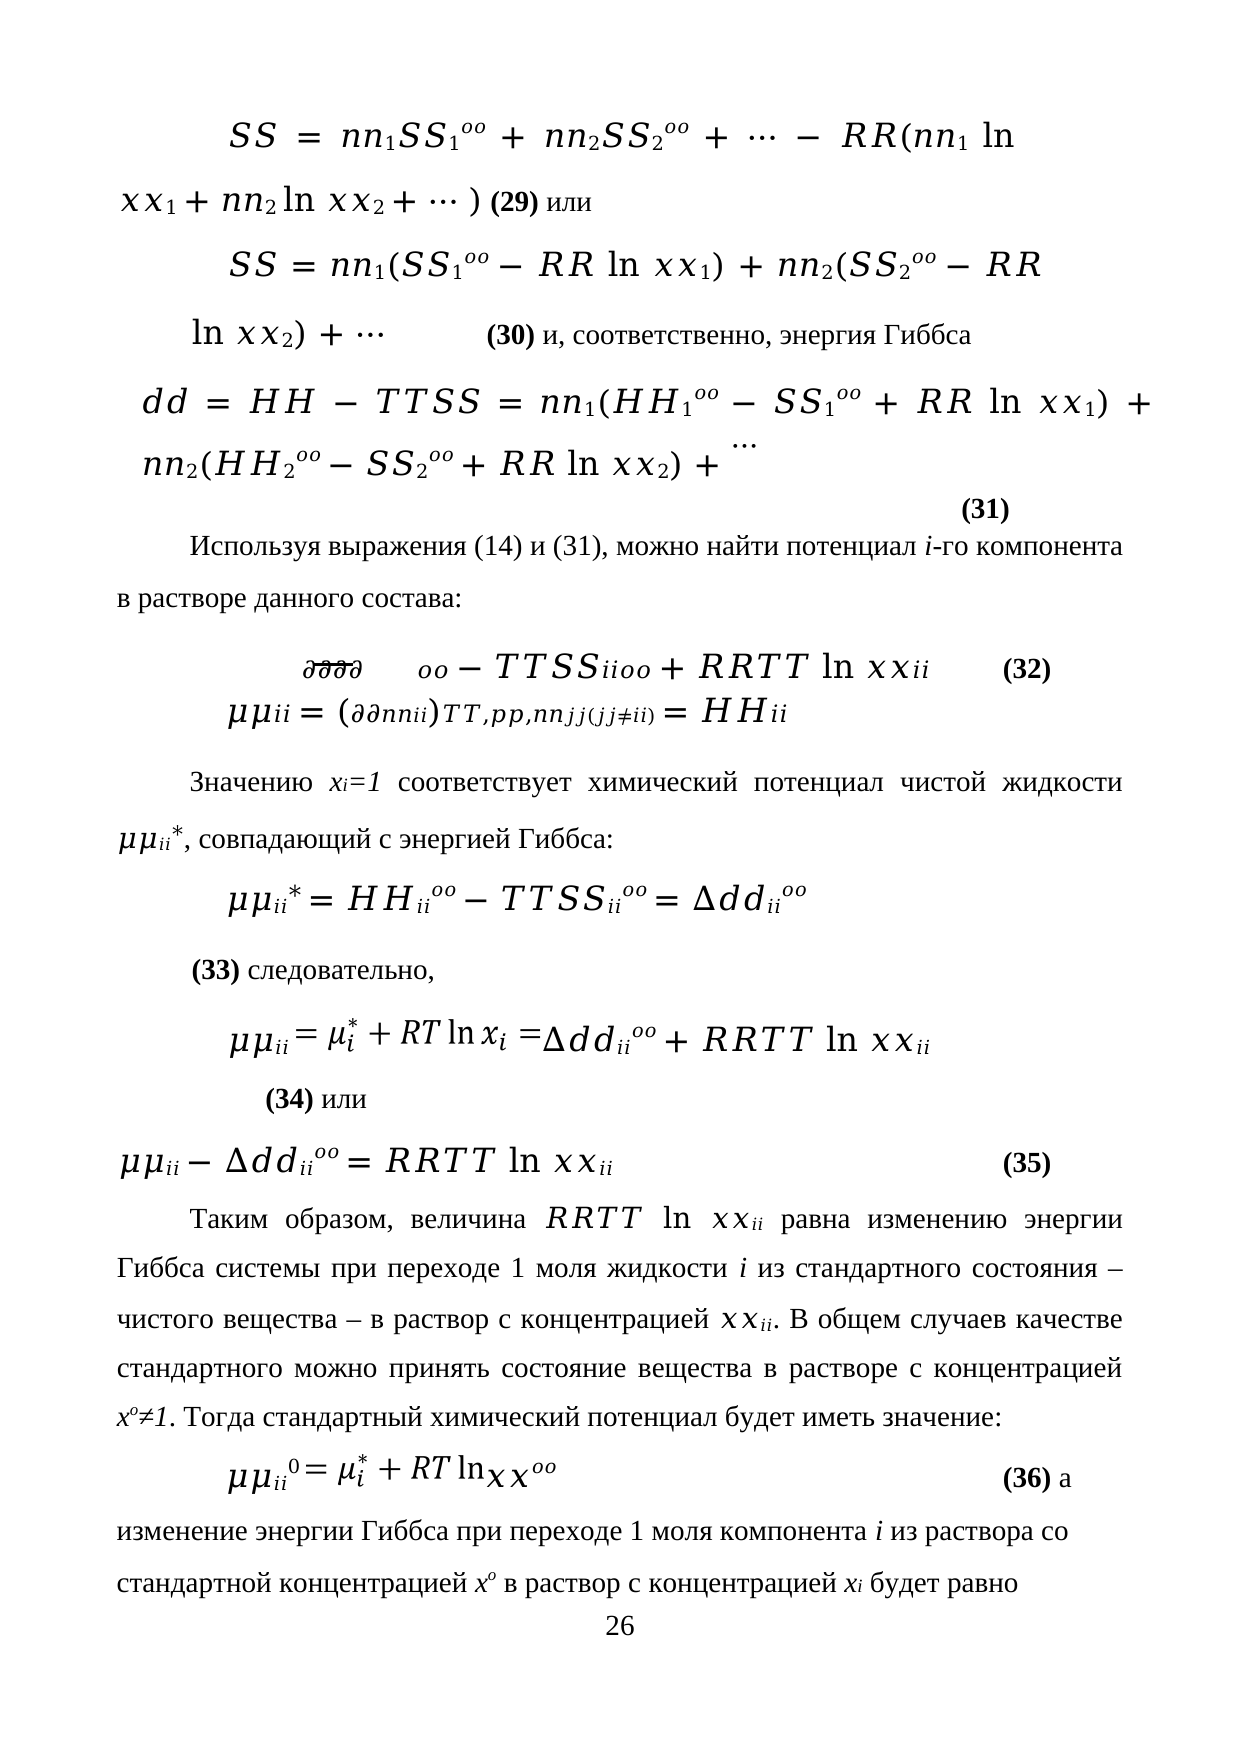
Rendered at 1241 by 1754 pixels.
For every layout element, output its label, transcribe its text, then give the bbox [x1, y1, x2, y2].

text 𝜇𝜇𝑖𝑖 = (𝜕𝜕𝑛𝑛𝑖𝑖)𝑇𝑇,𝑝𝑝,𝑛𝑛𝑗𝑗(𝑗𝑗≠𝑖𝑖) = 𝐻𝐻𝑖𝑖 [225, 689, 1152, 729]
subtitle 𝑑𝑑 = 𝐻𝐻 − 𝑇𝑇𝑆𝑆 = 𝑛𝑛1(𝐻𝐻1𝑜𝑜 − 𝑆𝑆1𝑜𝑜 + 𝑅𝑅 ln 𝑥𝑥1) + 𝑛𝑛2(𝐻𝐻2𝑜𝑜 − 𝑆𝑆2𝑜𝑜 + 𝑅𝑅 ln 𝑥𝑥2) + ⋯ [140, 380, 1152, 486]
text 𝜇𝜇𝑖𝑖0 𝑥𝑥𝑜𝑜 (36) а изменение энергии Гиббса при переходе 1 моля компонента i из раствора со стандартной концентрацией xo в раствор с концентрацией xi будет равно [116, 1453, 1124, 1598]
subtitle 𝜇𝜇𝑖𝑖 ∆𝑑𝑑𝑖𝑖𝑜𝑜 + 𝑅𝑅𝑇𝑇 ln 𝑥𝑥𝑖𝑖 (34) или [118, 1018, 1015, 1116]
text 𝜕𝜕𝜕𝜕 𝑜𝑜 − 𝑇𝑇𝑆𝑆𝑖𝑖𝑜𝑜 + 𝑅𝑅𝑇𝑇 ln 𝑥𝑥𝑖𝑖 (32) [118, 645, 1152, 685]
text Таким образом, величина 𝑅𝑅𝑇𝑇 ln 𝑥𝑥𝑖𝑖 равна изменению энергии Гиббса системы при переходе 1 моля жидкости i из стандартного состояния – чистого вещества – в раствор с концентрацией 𝑥𝑥𝑖𝑖. В общем случаев качестве стандартного можно принять состояние вещества в растворе с концентрацией xo≠1. Тогда стандартный химический потенциал будет иметь значение: [117, 1199, 1123, 1433]
text 𝜇𝜇𝑖𝑖 − ∆𝑑𝑑𝑖𝑖𝑜𝑜 = 𝑅𝑅𝑇𝑇 ln 𝑥𝑥𝑖𝑖 (35) [118, 1139, 1152, 1179]
picture [295, 1017, 541, 1052]
picture [306, 1453, 484, 1487]
text Используя выражения (14) и (31), можно найти потенциал i-го компонента в растворе данного состава: [117, 528, 1123, 614]
text 𝜇𝜇𝑖𝑖∗ = 𝐻𝐻𝑖𝑖𝑜𝑜 − 𝑇𝑇𝑆𝑆𝑖𝑖𝑜𝑜 = ∆𝑑𝑑𝑖𝑖𝑜𝑜 (33) следовательно, [117, 877, 1123, 986]
text Значению xi=1 соответствует химический потенциал чистой жидкости 𝜇𝜇𝑖𝑖∗, совпадающий с энергией Гиббса: [117, 764, 1123, 854]
subtitle 𝑆𝑆 = 𝑛𝑛1𝑆𝑆1𝑜𝑜 + 𝑛𝑛2𝑆𝑆2𝑜𝑜 + ⋯ − 𝑅𝑅(𝑛𝑛1 ln 𝑥𝑥1 + 𝑛𝑛2 ln 𝑥𝑥2 + ⋯ ) (29) или [118, 114, 1015, 219]
text 𝑆𝑆 = 𝑛𝑛1(𝑆𝑆1𝑜𝑜 − 𝑅𝑅 ln 𝑥𝑥1) + 𝑛𝑛2(𝑆𝑆2𝑜𝑜 − 𝑅𝑅 ln 𝑥𝑥2) + ⋯ (30) и, соответственно, энергия Гиббса [192, 244, 1043, 352]
text (31) [118, 491, 1152, 525]
